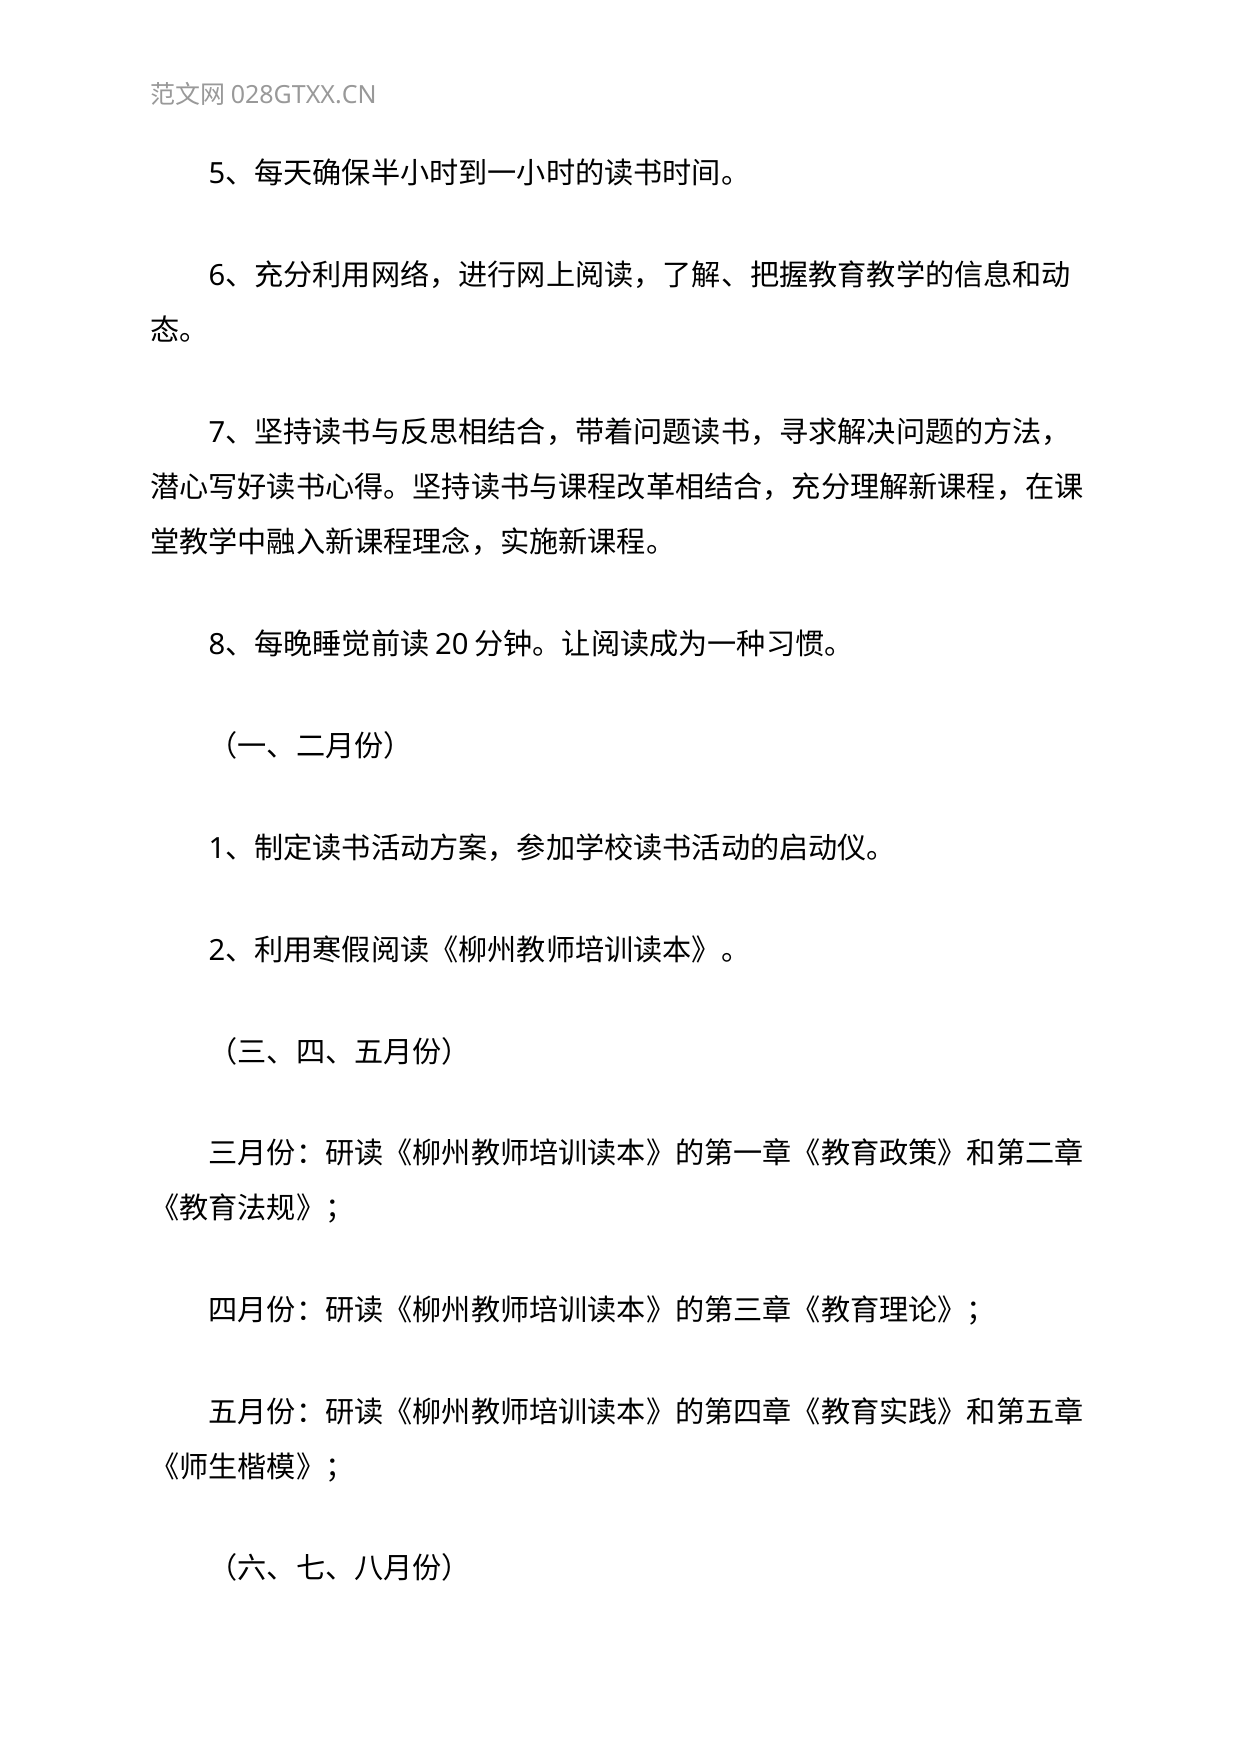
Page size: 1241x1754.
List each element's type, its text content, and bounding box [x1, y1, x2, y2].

text 5、每天确保半小时到一小时的读书时间。 [150, 150, 1090, 192]
text 四月份：研读《柳州教师培训读本》的第三章《教育理论》； [150, 1287, 1090, 1329]
text 1、制定读书活动方案，参加学校读书活动的启动仪。 [150, 824, 1090, 867]
text 2、利用寒假阅读《柳州教师培训读本》。 [150, 926, 1090, 968]
text 五月份：研读《柳州教师培训读本》的第四章《教育实践》和第五章《师生楷模》； [150, 1388, 1090, 1486]
text 6、充分利用网络，进行网上阅读，了解、把握教育教学的信息和动态。 [150, 252, 1090, 349]
text （三、四、五月份） [150, 1028, 1090, 1070]
text （一、二月份） [150, 722, 1090, 765]
text 三月份：研读《柳州教师培训读本》的第一章《教育政策》和第二章《教育法规》； [150, 1130, 1090, 1227]
text （六、七、八月份） [150, 1545, 1090, 1587]
text 7、坚持读书与反思相结合，带着问题读书，寻求解决问题的方法，潜心写好读书心得。坚持读书与课程改革相结合，充分理解新课程，在课堂教学中融入新课程理念，实施新课程。 [150, 409, 1090, 561]
text 8、每晚睡觉前读20分钟。让阅读成为一种习惯。 [150, 620, 1090, 663]
